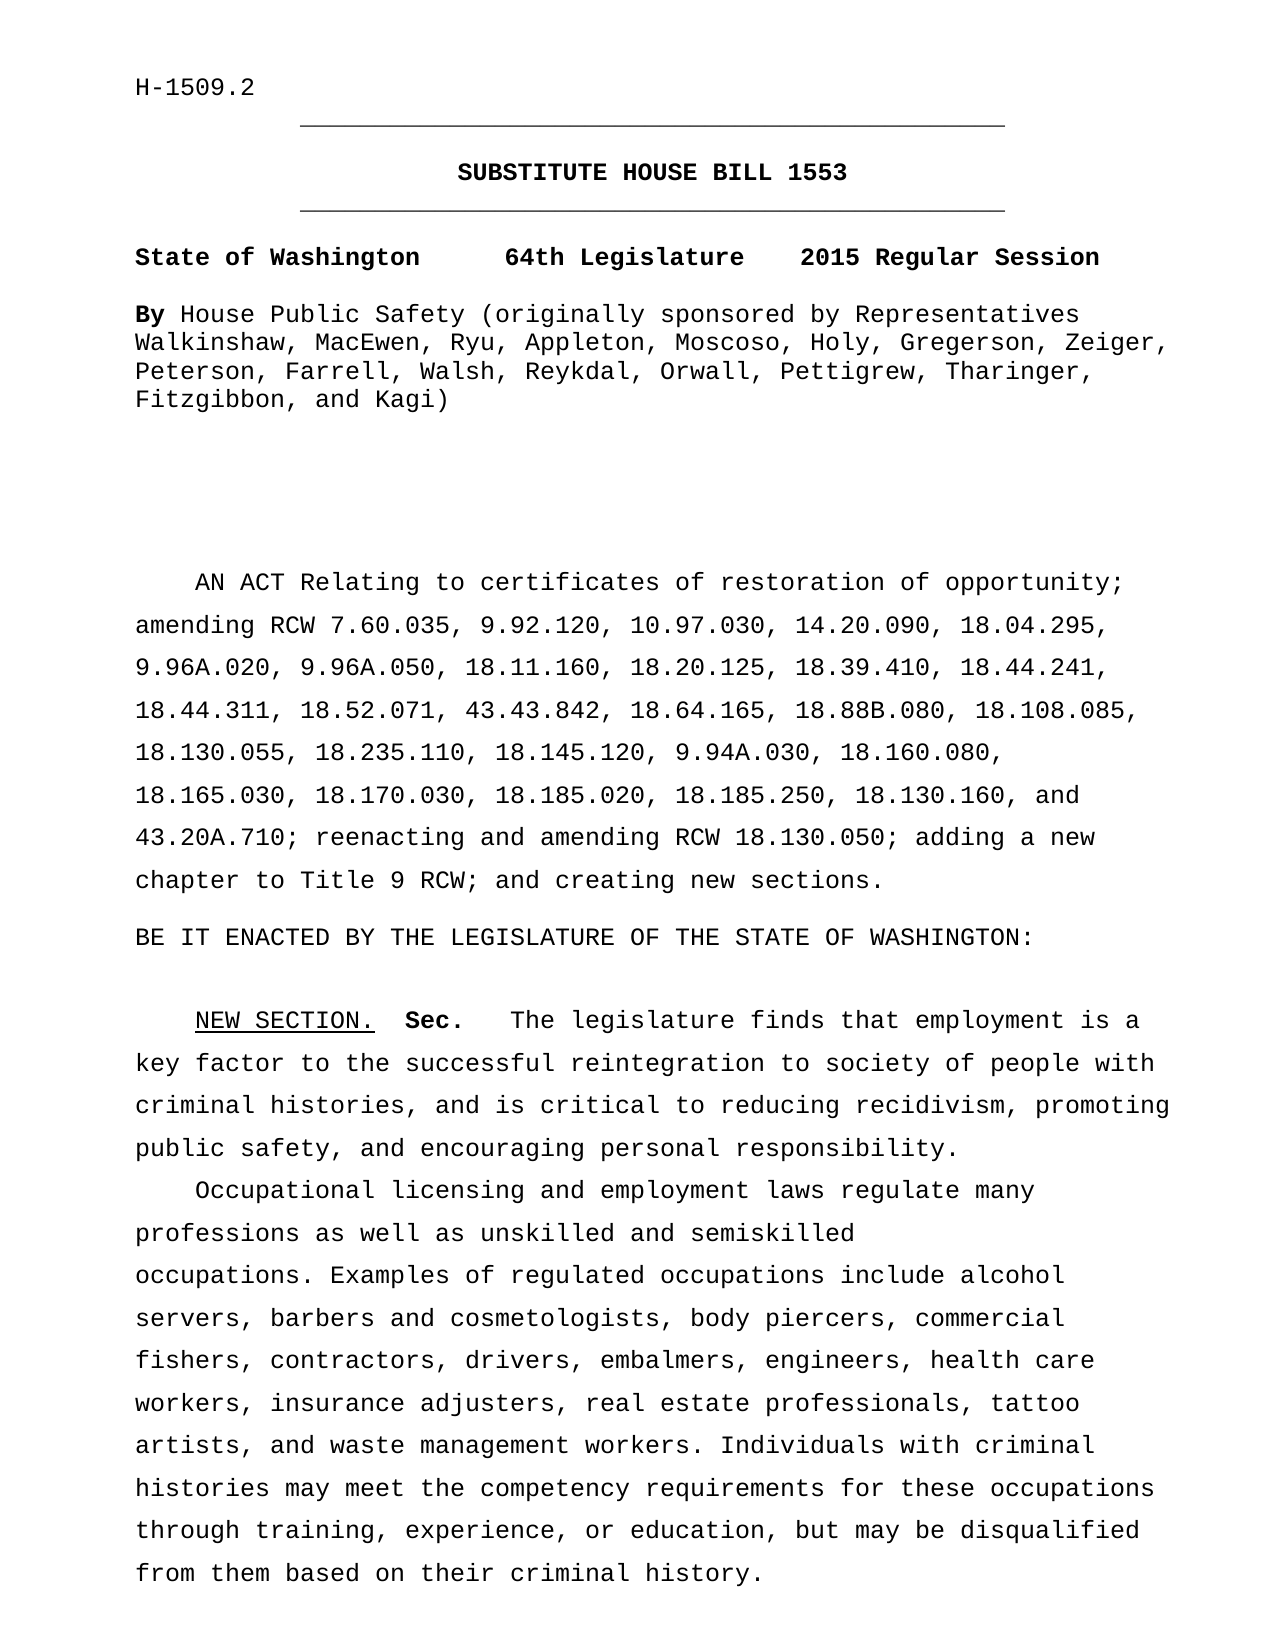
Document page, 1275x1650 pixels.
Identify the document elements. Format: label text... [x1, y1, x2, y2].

text State of Washington 64th Legislature 2015 Regular Session [135, 245, 1170, 273]
text AN ACT Relating to certificates of restoration of opportunity; amending RCW 7.60.035, 9.92.120, 10.97.030, 14.20.090, 18.04.295, 9.96A.020, 9.96A.050, 18.11.160, 18.20.125, 18.39.410, 18.44.241, 18.44.311, 18.52.071, 43.43.842, 18.64.165, 18.88B.080, 18.108.085, 18.130.055, 18.235.110, 18.145.120, 9.94A.030, 18.160.080, 18.165.030, 18.170.030, 18.185.020, 18.185.250, 18.130.160, and 43.20A.710; reenacting and amending RCW 18.130.050; adding a new chapter to Title 9 RCW; and creating new sections. [135, 557, 1170, 897]
text Occupational licensing and employment laws regulate many professions as well as unskilled and semiskilled occupations. Examples of regulated occupations include alcohol servers, barbers and cosmetologists, body piercers, commercial fishers, contractors, drivers, embalmers, engineers, health care workers, insurance adjusters, real estate professionals, tattoo artists, and waste management workers. Individuals with criminal histories may meet the competency requirements for these occupations through training, experience, or education, but may be disqualified from them based on their criminal history. [135, 1165, 1170, 1590]
text _______________________________________________ [135, 188, 1170, 217]
text _______________________________________________ [135, 103, 1170, 132]
text BE IT ENACTED BY THE LEGISLATURE OF THE STATE OF WASHINGTON: [135, 925, 1170, 953]
text By House Public Safety (originally sponsored by Representatives Walkinshaw, MacEwen, Ryu, Appleton, Moscoso, Holy, Gregerson, Zeiger, Peterson, Farrell, Walsh, Reykdal, Orwall, Pettigrew, Tharinger, Fitzgibbon, and Kagi) [135, 302, 1170, 415]
text SUBSTITUTE HOUSE BILL 1553 [135, 160, 1170, 188]
text NEW SECTION. Sec. The legislature finds that employment is a key factor to the successful reintegration to society of people with criminal histories, and is critical to reducing recidivism, promoting public safety, and encouraging personal responsibility. [135, 995, 1170, 1165]
text H-1509.2 [135, 75, 1170, 103]
